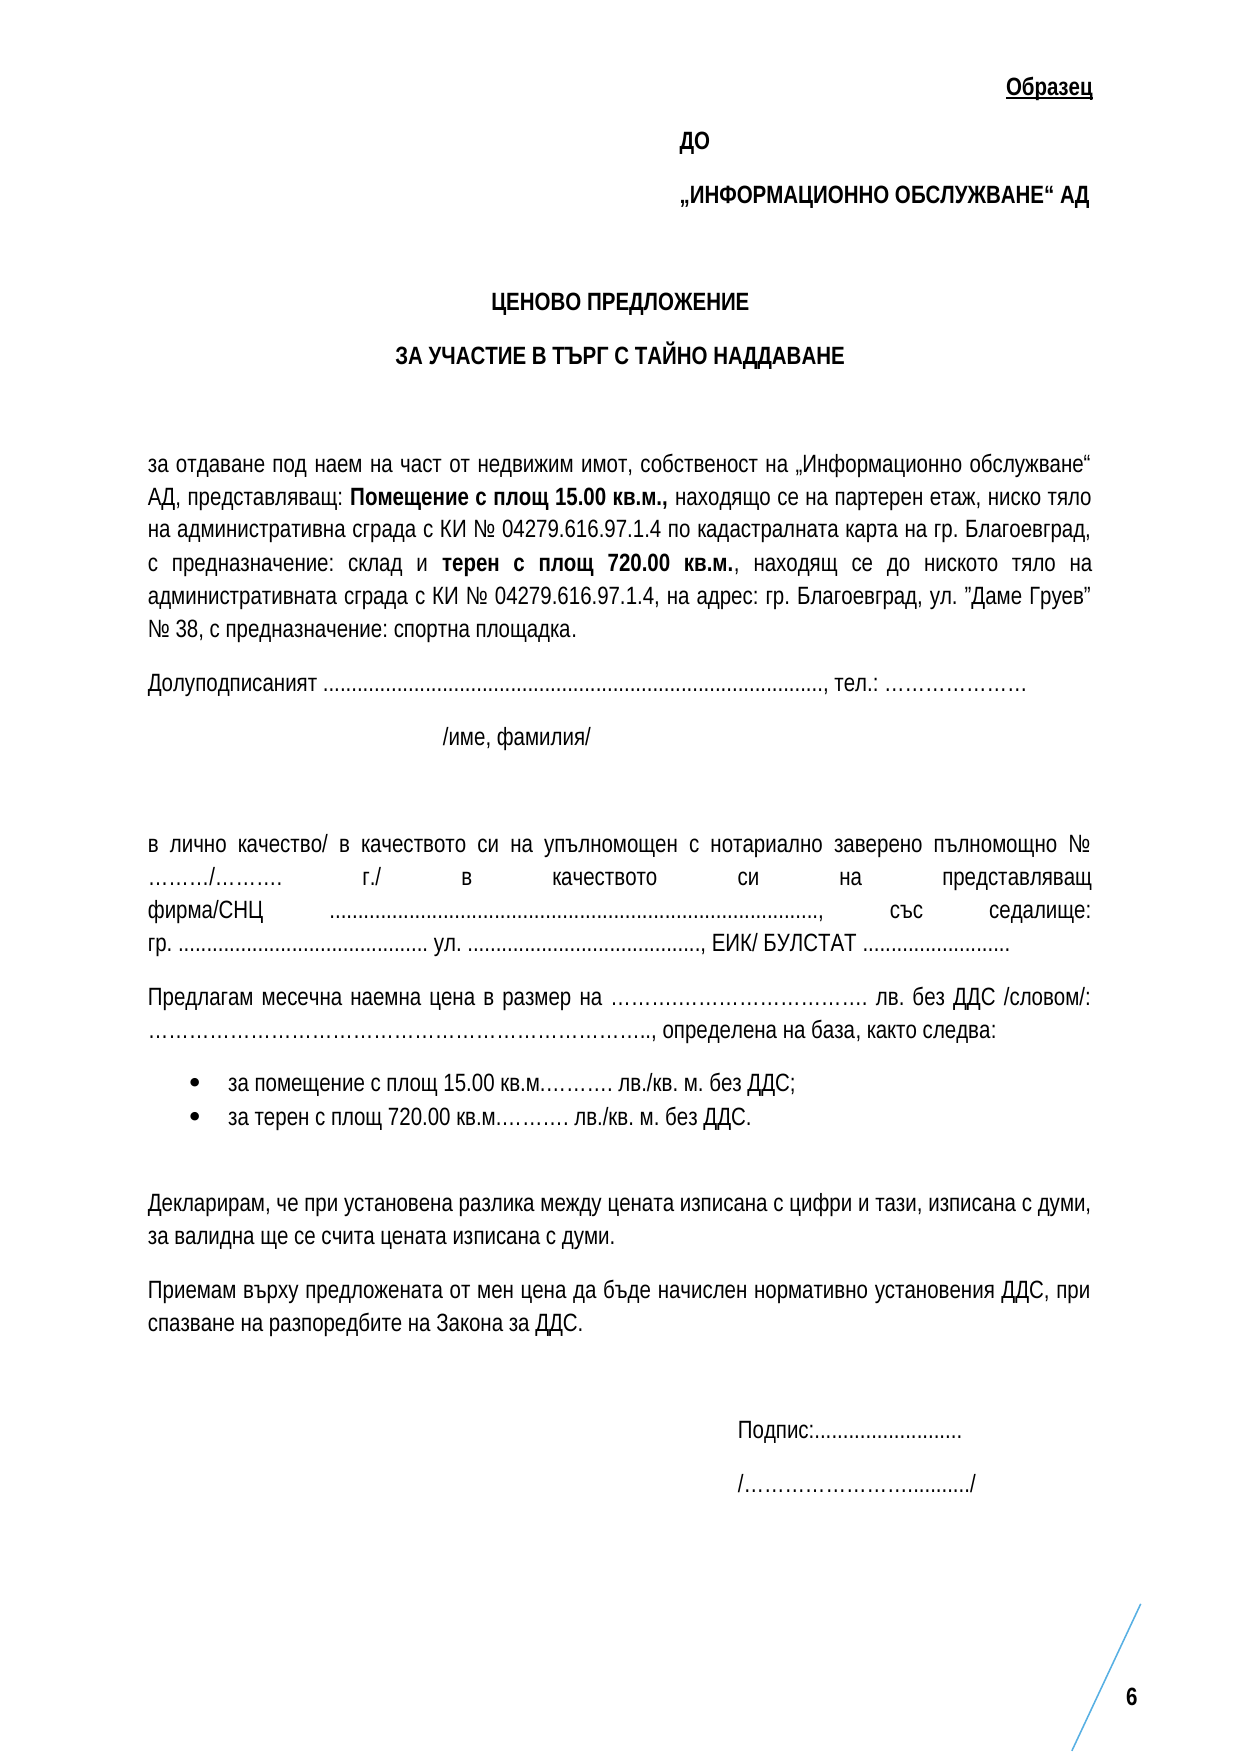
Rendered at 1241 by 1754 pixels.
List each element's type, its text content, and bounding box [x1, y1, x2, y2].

text в лично качество/ в качеството си на упълномощен с нотариално заверено пълномощно № ………/………. г./ в качеството си на представляващ фирма/СНЦ ......................................................................................, със седалище: гр. ............................................ ул. ........................................., ЕИК/ БУЛСТАТ .......................... [148, 829, 1092, 957]
text Приемам върху предложената от мен цена да бъде начислен нормативно установения ДДС, при спазване на разпоредбите на Закона за ДДС. [148, 1275, 1092, 1337]
text „ИНФОРМАЦИОННО ОБСЛУЖВАНЕ“ АД [148, 180, 1092, 208]
text /…………………….........../ [664, 1469, 1092, 1498]
text Декларирам, че при установена разлика между цената изписана с цифри и тази, изписана с думи, за валидна ще се счита цената изписана с думи. [148, 1188, 1092, 1250]
list за терен с площ 720.00 кв.м.………. лв./кв. м. без ДДС. [190, 1101, 1092, 1130]
list за помещение с площ 15.00 кв.м.………. лв./кв. м. без ДДС; [190, 1068, 1092, 1097]
text ЦЕНОВО ПРЕДЛОЖЕНИЕ [148, 287, 1092, 316]
text за отдаване под наем на част от недвижим имот, собственост на „Информационно обслужване“ АД, представляващ: Помещение с площ 15.00 кв.м., находящо се на партерен етаж, ниско тяло на административна сграда с КИ № 04279.616.97.1.4 по кадастралната карта на гр. Благоевград, с предназначение: склад и терен с площ 720.00 кв.м., находящ се до ниското тяло на административната сграда с КИ № 04279.616.97.1.4, на адрес: гр. Благоевград, ул. ”Даме Груев” № 38, с предназначение: спортна площадка. [148, 448, 1092, 643]
text Долуподписаният ........................................................................................, тел.: ………………… [148, 668, 1092, 697]
text Образец [148, 72, 1092, 101]
text Подпис:.......................... [664, 1415, 1092, 1444]
text Предлагам месечна наемна цена в размер на ……….………………………. лв. без ДДС /словом/:……………………………………………………………….., определена на база, както следва: [148, 982, 1092, 1043]
text /име, фамилия/ [369, 722, 1092, 750]
text ЗА УЧАСТИЕ В ТЪРГ С ТАЙНО НАДДАВАНЕ [148, 341, 1092, 370]
text ДО [148, 126, 1092, 155]
